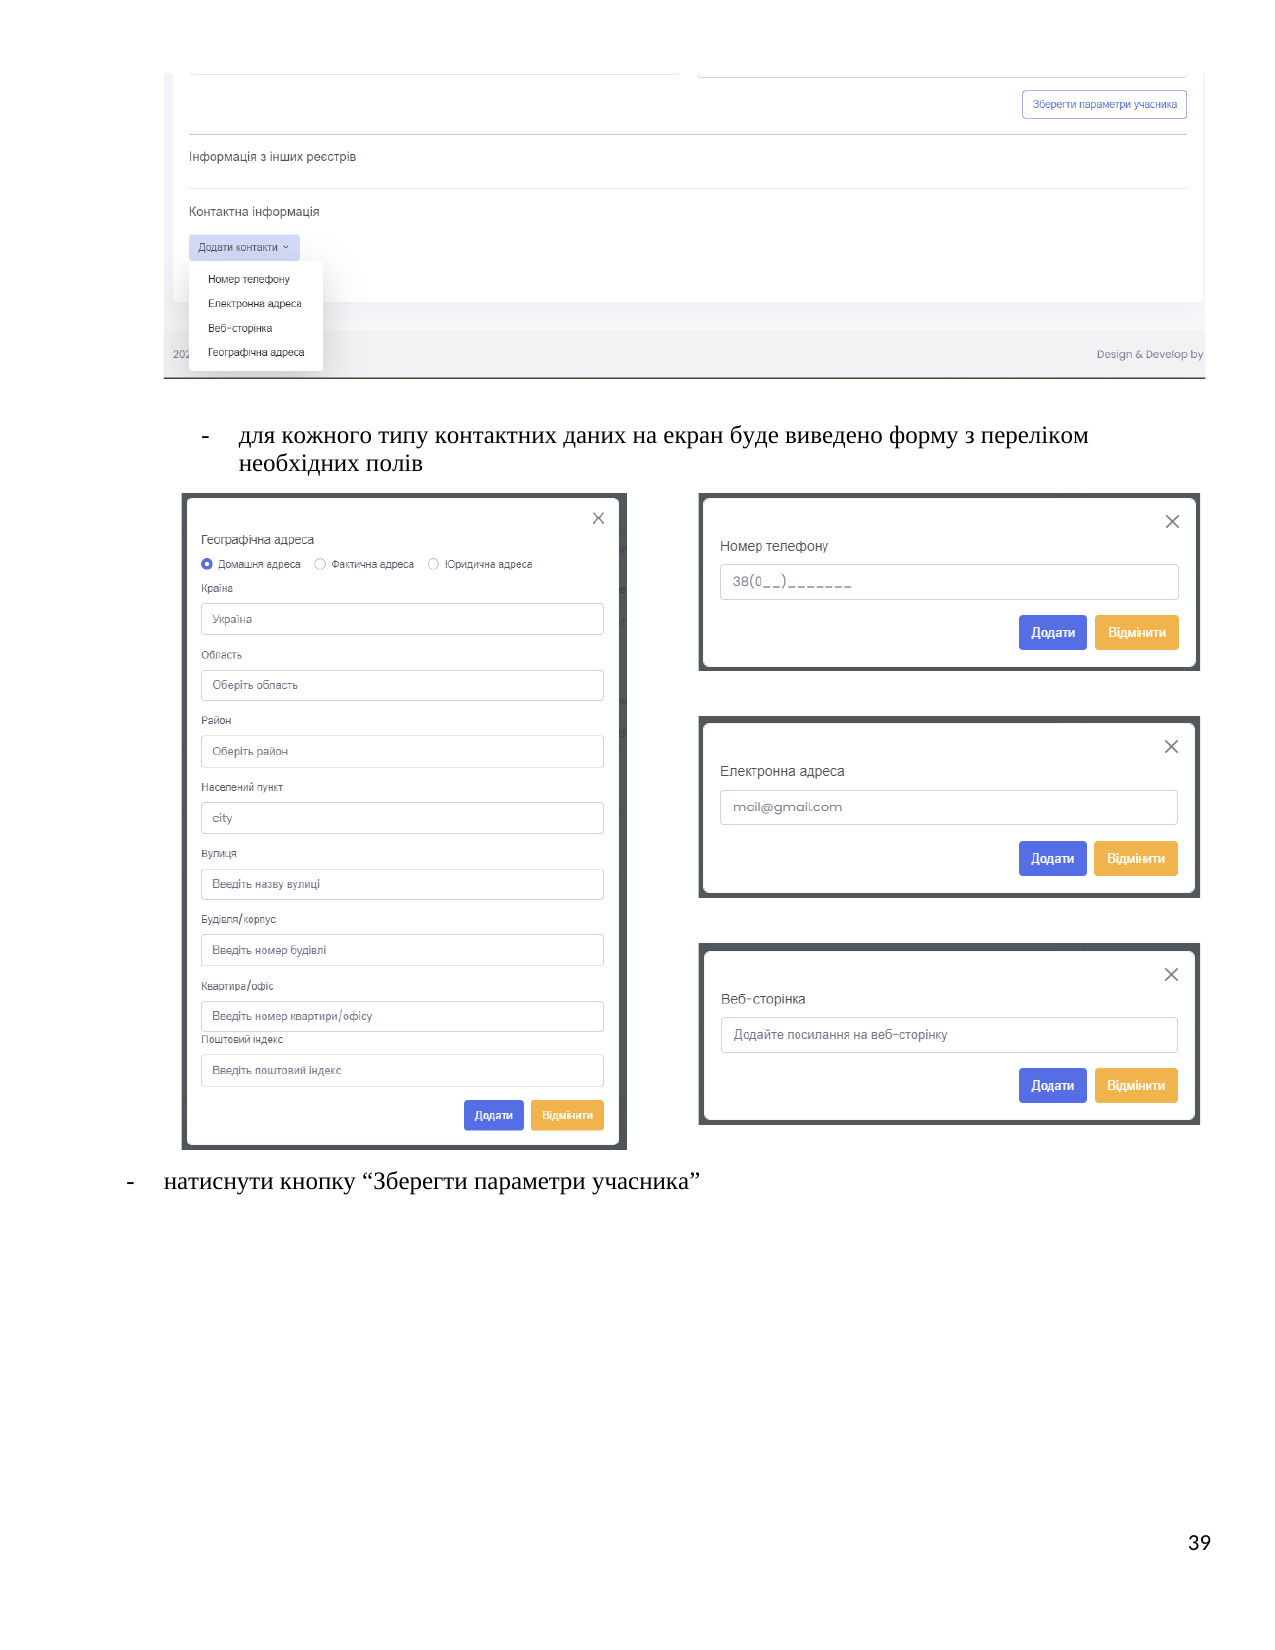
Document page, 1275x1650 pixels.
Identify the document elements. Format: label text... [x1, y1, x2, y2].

picture [698, 493, 1201, 671]
table_header [689, 479, 1211, 1164]
list для кожного типу контактних даних на екран буде виведено форму з переліком необхідних полів [201, 420, 1211, 477]
picture [698, 716, 1201, 898]
picture [181, 493, 627, 1150]
picture [698, 943, 1201, 1125]
table_header [166, 479, 687, 1164]
picture [163, 73, 1206, 379]
list натиснути кнопку “Зберегти параметри учасника” [126, 1166, 1211, 1194]
